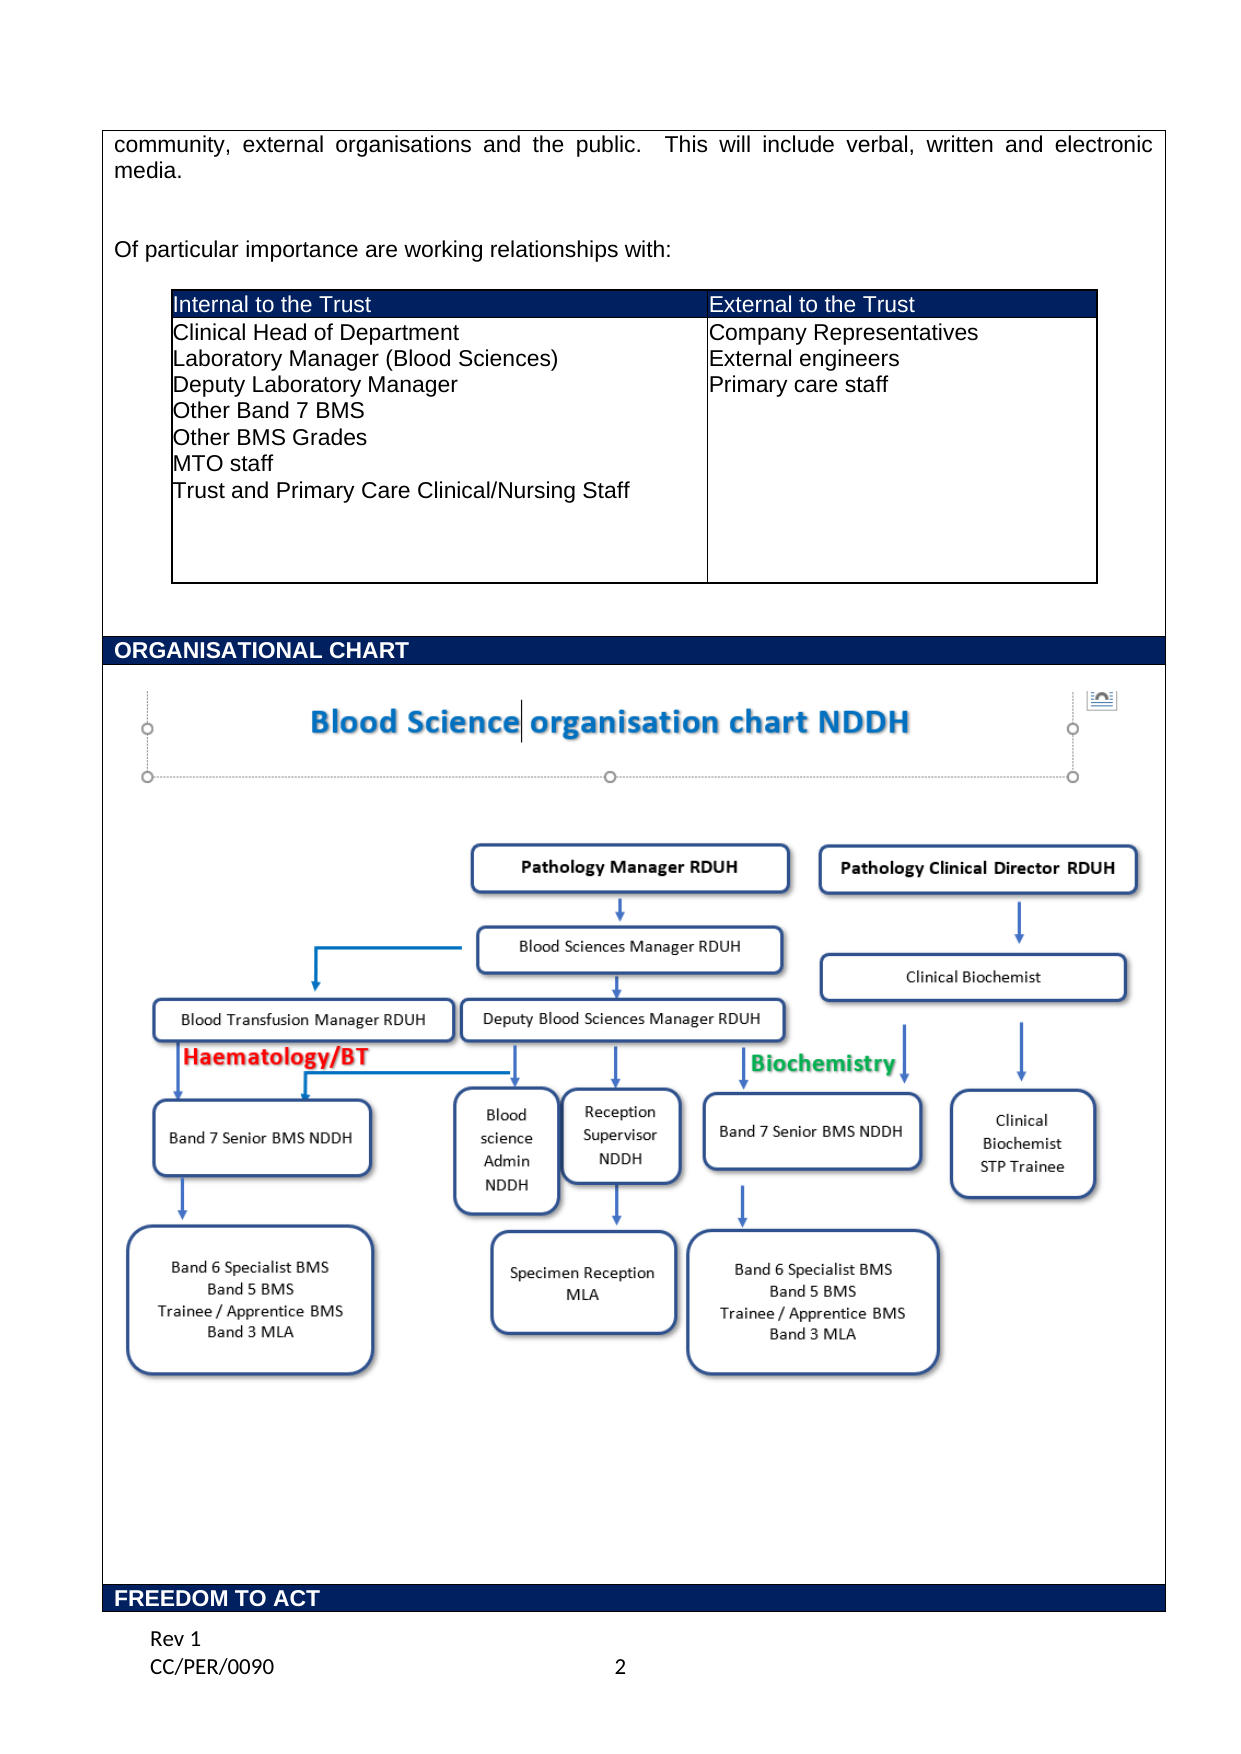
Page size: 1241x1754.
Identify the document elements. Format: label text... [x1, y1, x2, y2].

table_cell ORGANISATIONAL CHART [103, 637, 1165, 664]
table_cell [103, 665, 1165, 1583]
table_cell FREEDOM TO ACT [103, 1585, 1165, 1611]
picture [113, 691, 1149, 1426]
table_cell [103, 131, 1165, 636]
